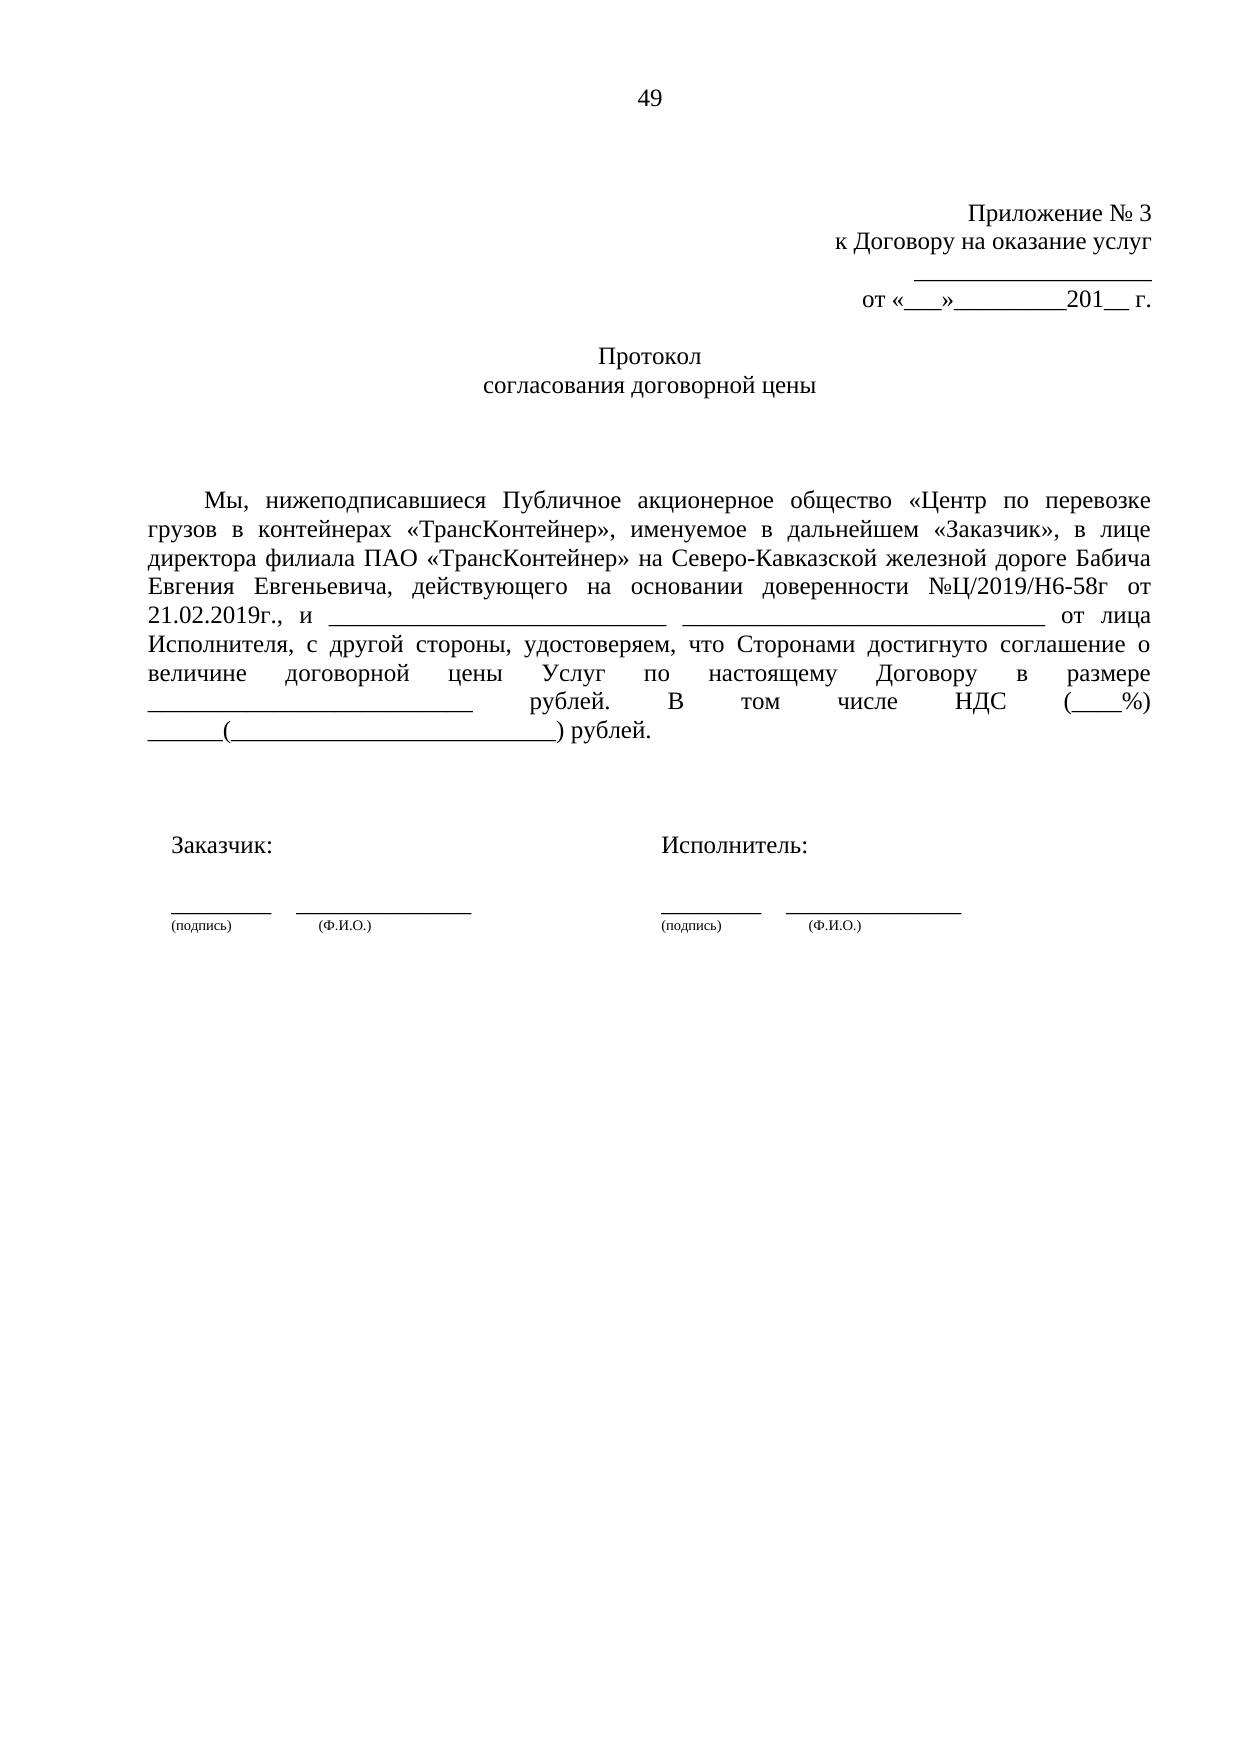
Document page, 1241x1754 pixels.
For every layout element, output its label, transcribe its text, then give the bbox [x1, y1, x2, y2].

table_header Заказчик: ________ ______________ (подпись) (Ф.И.О.) [160, 830, 650, 1046]
text Мы, нижеподписавшиеся Публичное акционерное общество «Центр по перевозке грузов в контейнерах «ТрансКонтейнер», именуемое в дальнейшем «Заказчик», в лице директора филиала ПАО «ТрансКонтейнер» на Северо-Кавказской железной дороге Бабича Евгения Евгеньевича, действующего на основании доверенности №Ц/2019/Н6-58г от 21.02.2019г., и ___________________________ _____________________________ от лица Исполнителя, с другой стороны, удостоверяем, что Сторонами достигнуто соглашение о величине договорной цены Услуг по настоящему Договору в размере __________________________ рублей. В том числе НДС (____%) ______(__________________________) рублей. [148, 485, 1152, 744]
table_header Исполнитель: ________ ______________ (подпись) (Ф.И.О.) [650, 830, 1081, 1046]
text ___________________ [148, 255, 1152, 284]
text Протокол [148, 341, 1152, 370]
text от «___»_________201__ г. [148, 284, 1152, 313]
text Приложение № 3 [148, 198, 1152, 226]
text к Договору на оказание услуг [148, 226, 1152, 255]
text согласования договорной цены [148, 370, 1152, 399]
